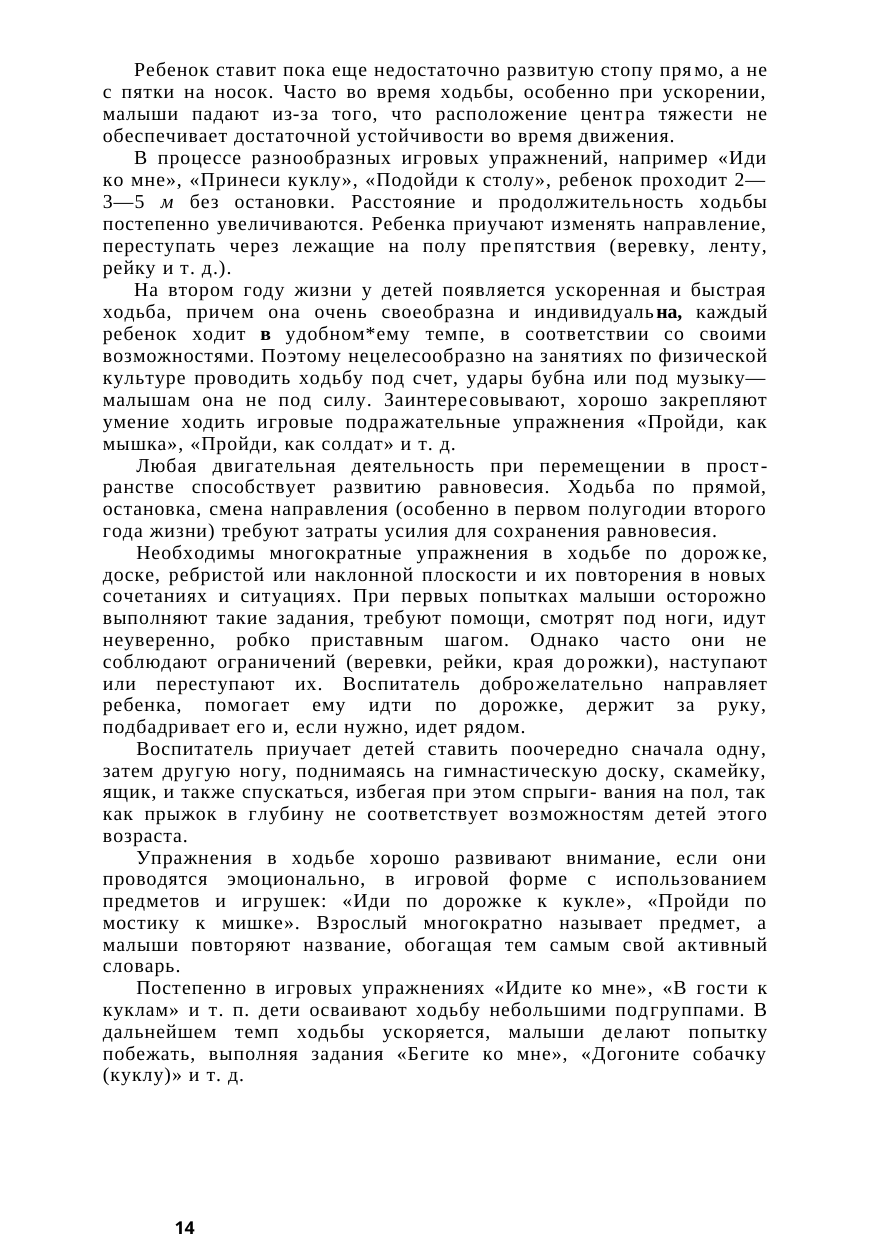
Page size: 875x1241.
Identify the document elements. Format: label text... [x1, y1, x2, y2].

text Постепенно в игровых упражнениях «Идите ко мне», «В гости к куклам» и т. п. дети осваивают ходьбу небольшими подгруппами. В дальнейшем темп ходьбы ускоряется, малыши делают попытку побежать, выполняя задания «Бегите ко мне», «Догоните собачку (куклу)» и т. д. [103, 977, 767, 1086]
text В процессе разнообразных игровых упражнений, например «Иди ко мне», «Принеси куклу», «Подойди к столу», ребенок проходит 2—3—5 м без остановки. Расстояние и продолжительность ходьбы постепенно увеличиваются. Ребенка приучают изменять направление, переступать через лежащие на полу препятствия (веревку, ленту, рейку и т. д.). [103, 147, 767, 279]
text Ребенок ставит пока еще недостаточно развитую стопу прямо, а не с пятки на носок. Часто во время ходьбы, особенно при ускорении, малыши падают из-за того, что расположение центра тяжести не обеспечивает достаточной устойчивости во время движения. [103, 59, 767, 147]
text На втором году жизни у детей появляется ускоренная и быстрая ходьба, причем она очень своеобразна и индивидуальна, каждый ребенок ходит в удобном*ему темпе, в соответствии со своими возможностями. Поэтому нецелесообразно на занятиях по физической культуре проводить ходьбу под счет, удары бубна или под музыку—малышам она не под силу. Заинтересовывают, хорошо закрепляют умение ходить игровые подражательные упражнения «Пройди, как мышка», «Пройди, как солдат» и т. д. [103, 279, 767, 455]
text Любая двигательная деятельность при перемещении в пространстве способствует развитию равновесия. Ходьба по прямой, остановка, смена направления (особенно в первом полугодии второго года жизни) требуют затраты усилия для сохранения равновесия. [103, 455, 767, 542]
text Воспитатель приучает детей ставить поочередно сначала одну, затем другую ногу, поднимаясь на гимнастическую доску, скамейку, ящик, и также спускаться, избегая при этом спрыги- вания на пол, так как прыжок в глубину не соответствует возможностям детей этого возраста. [103, 738, 767, 847]
text Упражнения в ходьбе хорошо развивают внимание, если они проводятся эмоционально, в игровой форме с использованием предметов и игрушек: «Иди по дорожке к кукле», «Пройди по мостику к мишке». Взрослый многократно называет предмет, а малыши повторяют название, обогащая тем самым свой активный словарь. [103, 847, 767, 977]
text Необходимы многократные упражнения в ходьбе по дорожке, доске, ребристой или наклонной плоскости и их повторения в новых сочетаниях и ситуациях. При первых попытках малыши осторожно выполняют такие задания, требуют помощи, смотрят под ноги, идут неуверенно, робко приставным шагом. Однако часто они не соблюдают ограничений (веревки, рейки, края дорожки), наступают или переступают их. Воспитатель доброжелательно направляет ребенка, помогает ему идти по дорожке, держит за руку, подбадривает его и, если нужно, идет рядом. [103, 542, 767, 738]
